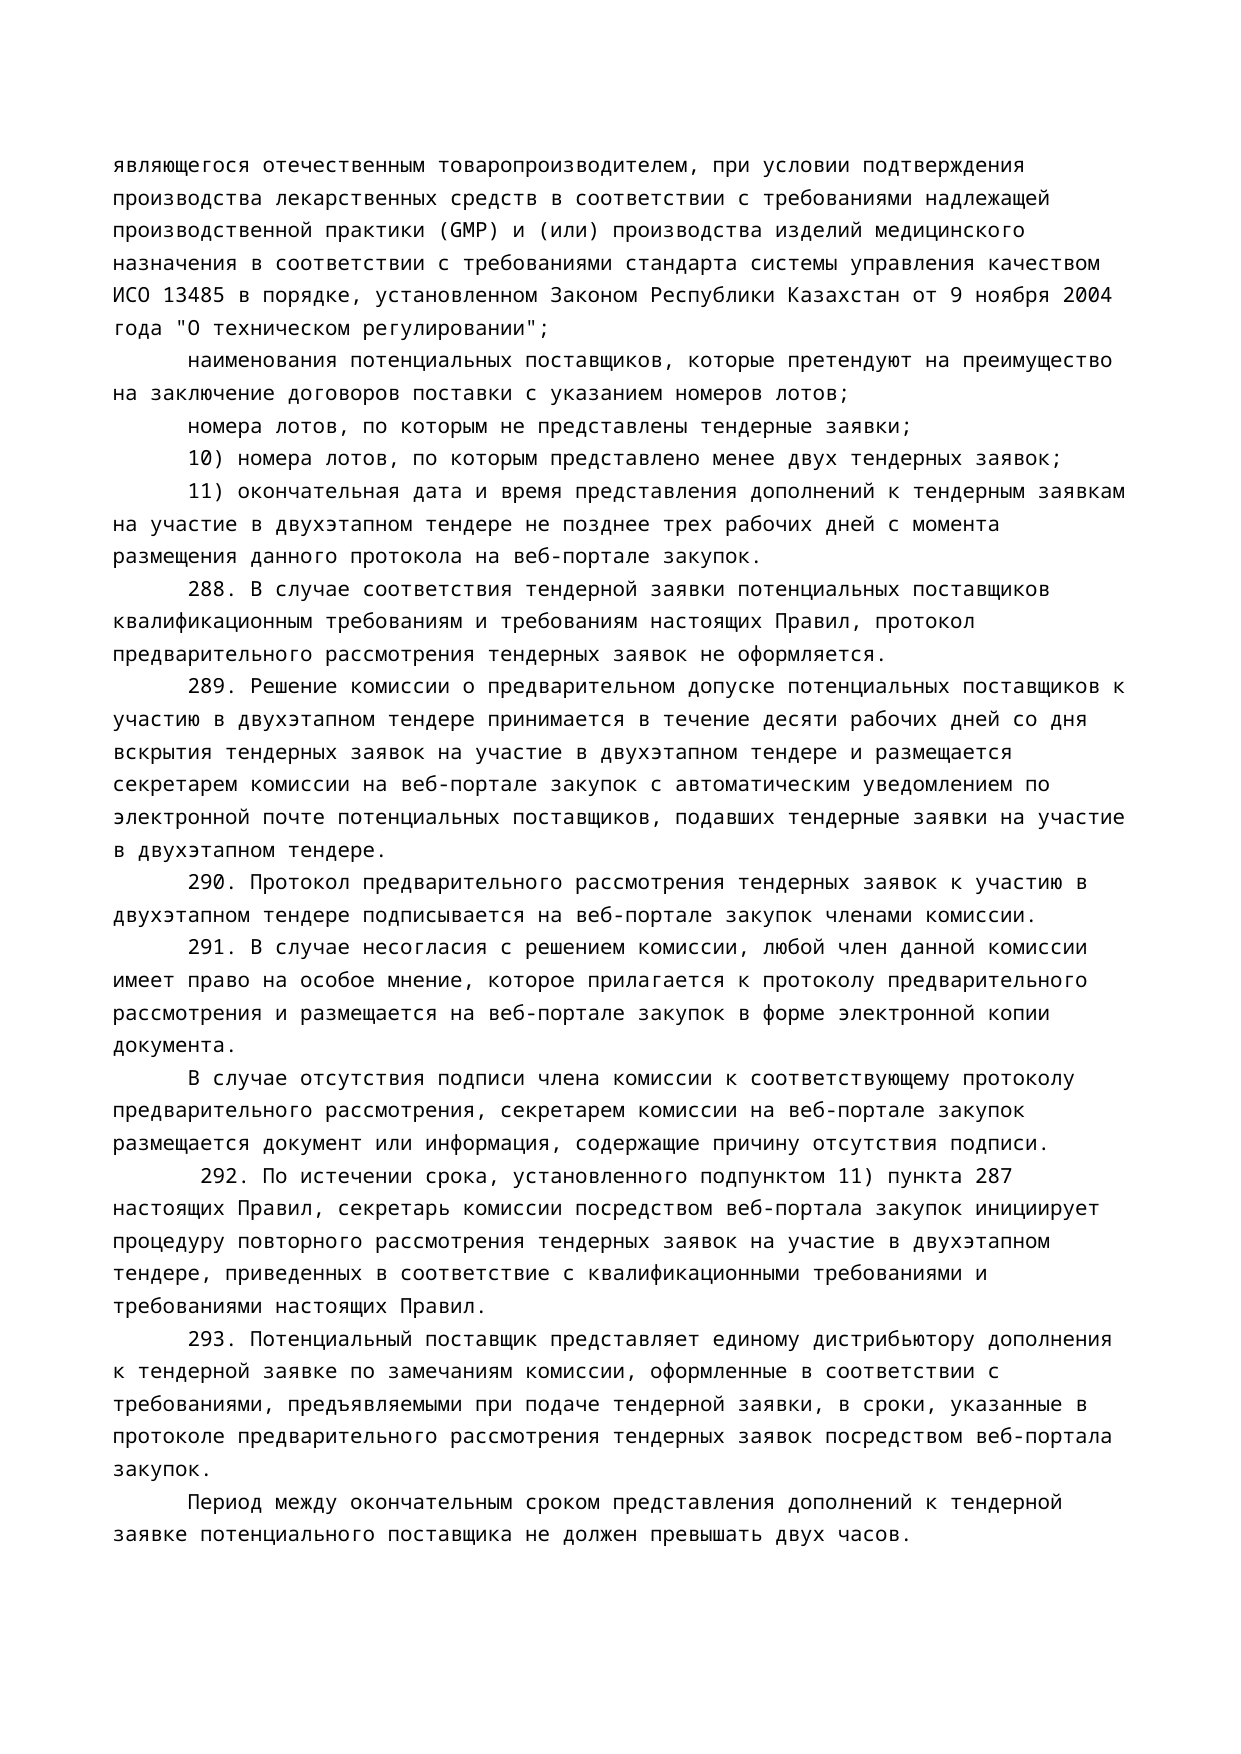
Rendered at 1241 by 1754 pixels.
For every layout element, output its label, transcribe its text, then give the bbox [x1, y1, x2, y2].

text 292. По истечении срока, установленного подпунктом 11) пункта 287 настоящих Правил, секретарь комиссии посредством веб-портала закупок инициирует процедуру повторного рассмотрения тендерных заявок на участие в двухэтапном тендере, приведенных в соответствие с квалификационными требованиями и требованиями настоящих Правил. [112, 1161, 1128, 1319]
text 293. Потенциальный поставщик представляет единому дистрибьютору дополнения к тендерной заявке по замечаниям комиссии, оформленные в соответствии с требованиями, предъявляемыми при подаче тендерной заявки, в сроки, указанные в протоколе предварительного рассмотрения тендерных заявок посредством веб-портала закупок. [112, 1324, 1128, 1483]
text Период между окончательным сроком представления дополнений к тендерной заявке потенциального поставщика не должен превышать двух часов. [112, 1487, 1128, 1548]
text наименования потенциальных поставщиков, которые претендуют на преимущество на заключение договоров поставки с указанием номеров лотов; [112, 346, 1128, 407]
text 288. В случае соответствия тендерной заявки потенциальных поставщиков квалификационным требованиям и требованиям настоящих Правил, протокол предварительного рассмотрения тендерных заявок не оформляется. [112, 574, 1128, 667]
text 10) номера лотов, по которым представлено менее двух тендерных заявок; [112, 443, 1128, 472]
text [112, 150, 1128, 341]
text 290. Протокол предварительного рассмотрения тендерных заявок к участию в двухэтапном тендере подписывается на веб-портале закупок членами комиссии. [112, 867, 1128, 928]
text 289. Решение комиссии о предварительном допуске потенциальных поставщиков к участию в двухэтапном тендере принимается в течение десяти рабочих дней со дня вскрытия тендерных заявок на участие в двухэтапном тендере и размещается секретарем комиссии на веб-портале закупок с автоматическим уведомлением по электронной почте потенциальных поставщиков, подавших тендерные заявки на участие в двухэтапном тендере. [112, 672, 1128, 863]
text 11) окончательная дата и время представления дополнений к тендерным заявкам на участие в двухэтапном тендере не позднее трех рабочих дней с момента размещения данного протокола на веб-портале закупок. [112, 476, 1128, 570]
text 291. В случае несогласия с решением комиссии, любой член данной комиссии имеет право на особое мнение, которое прилагается к протоколу предварительного рассмотрения и размещается на веб-портале закупок в форме электронной копии документа. [112, 932, 1128, 1059]
text номера лотов, по которым не представлены тендерные заявки; [112, 411, 1128, 439]
text В случае отсутствия подписи члена комиссии к соответствующему протоколу предварительного рассмотрения, секретарем комиссии на веб-портале закупок размещается документ или информация, содержащие причину отсутствия подписи. [112, 1063, 1128, 1157]
